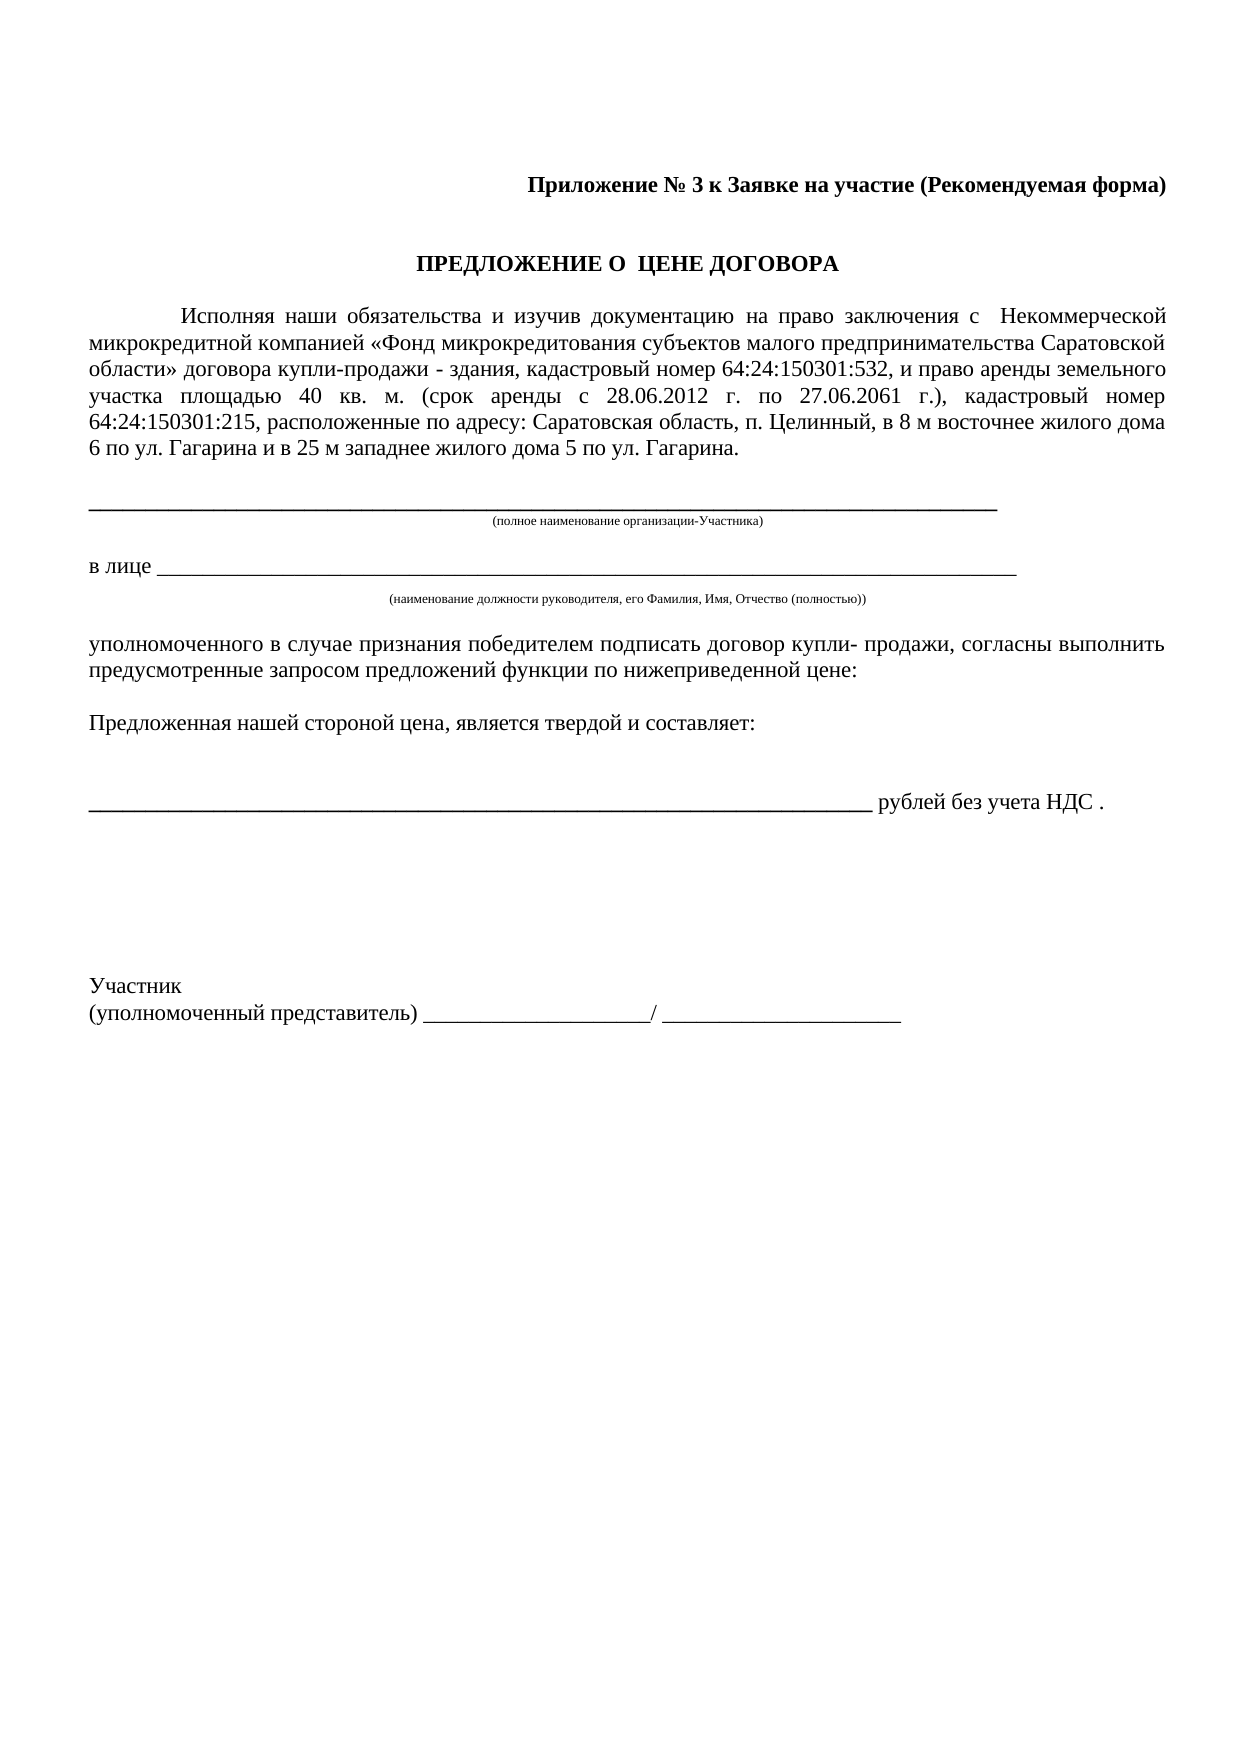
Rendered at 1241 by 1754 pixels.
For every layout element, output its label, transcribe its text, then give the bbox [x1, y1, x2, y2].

text ________________________________________________________________________________ [89, 487, 1167, 513]
text Предложенная нашей стороной цена, является твердой и составляет: [89, 709, 1167, 735]
text Исполняя наши обязательства и изучив документацию на право заключения с Некоммерческой микрокредитной компанией «Фонд микрокредитования субъектов малого предпринимательства Саратовской области» договора купли-продажи - здания, кадастровый номер 64:24:150301:532, и право аренды земельного участка площадью 40 кв. м. (срок аренды с 28.06.2012 г. по 27.06.2061 г.), кадастровый номер 64:24:150301:215, расположенные по адресу: Саратовская область, п. Целинный, в 8 м восточнее жилого дома 6 по ул. Гагарина и в 25 м западнее жилого дома 5 по ул. Гагарина. [89, 303, 1167, 461]
text (полное наименование организации-Участника) [89, 513, 1167, 540]
text уполномоченного в случае признания победителем подписать договор купли- продажи, согласны выполнить предусмотренные запросом предложений функции по нижеприведенной цене: [89, 630, 1167, 683]
text _____________________________________________________________________ рублей без учета НДС . [89, 788, 1167, 814]
text в лице ___________________________________________________________________________ [89, 552, 1167, 579]
text (уполномоченный представитель) ____________________/ _____________________ [14, 999, 1167, 1025]
text (наименование должности руководителя, его Фамилия, Имя, Отчество (полностью)) [89, 591, 1167, 617]
text Участник [14, 973, 1167, 999]
text ПРЕДЛОЖЕНИЕ О ЦЕНЕ ДОГОВОРА [89, 250, 1167, 276]
text Приложение № 3 к Заявке на участие (Рекомендуемая форма) [89, 171, 1167, 197]
